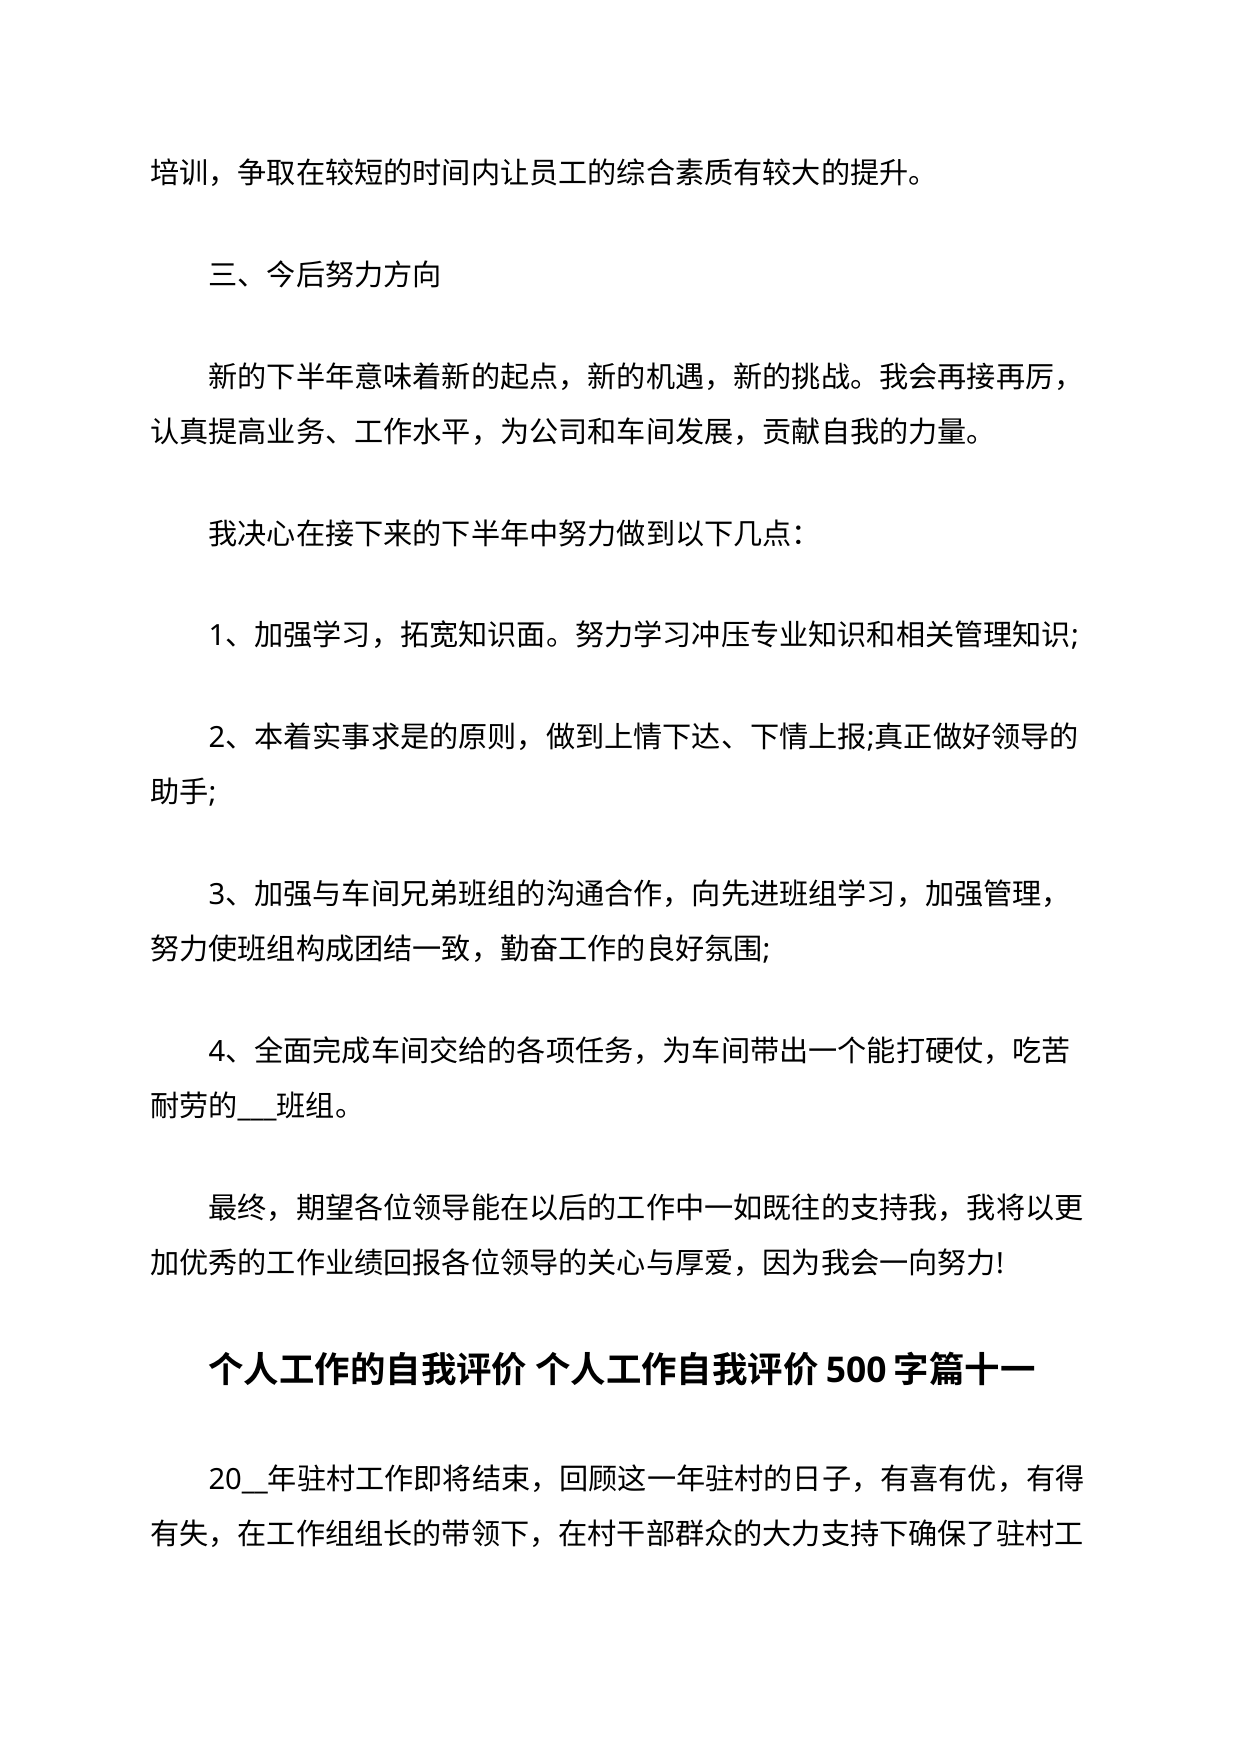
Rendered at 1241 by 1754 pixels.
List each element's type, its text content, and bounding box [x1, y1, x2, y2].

text 个人工作的自我评价 个人工作自我评价500字篇十一 [150, 1342, 1090, 1393]
text 新的下半年意味着新的起点，新的机遇，新的挑战。我会再接再厉，认真提高业务、工作水平，为公司和车间发展，贡献自我的力量。 [150, 353, 1090, 451]
text 3、加强与车间兄弟班组的沟通合作，向先进班组学习，加强管理，努力使班组构成团结一致，勤奋工作的良好氛围; [150, 871, 1090, 968]
text 1、加强学习，拓宽知识面。努力学习冲压专业知识和相关管理知识; [150, 612, 1090, 654]
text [150, 1455, 1090, 1553]
text 三、今后努力方向 [150, 252, 1090, 294]
text 2、本着实事求是的原则，做到上情下达、下情上报;真正做好领导的助手; [150, 714, 1090, 811]
text 我决心在接下来的下半年中努力做到以下几点： [150, 510, 1090, 552]
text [150, 150, 1090, 192]
text 4、全面完成车间交给的各项任务，为车间带出一个能打硬仗，吃苦耐劳的___班组。 [150, 1028, 1090, 1125]
text 最终，期望各位领导能在以后的工作中一如既往的支持我，我将以更加优秀的工作业绩回报各位领导的关心与厚爱，因为我会一向努力! [150, 1185, 1090, 1282]
